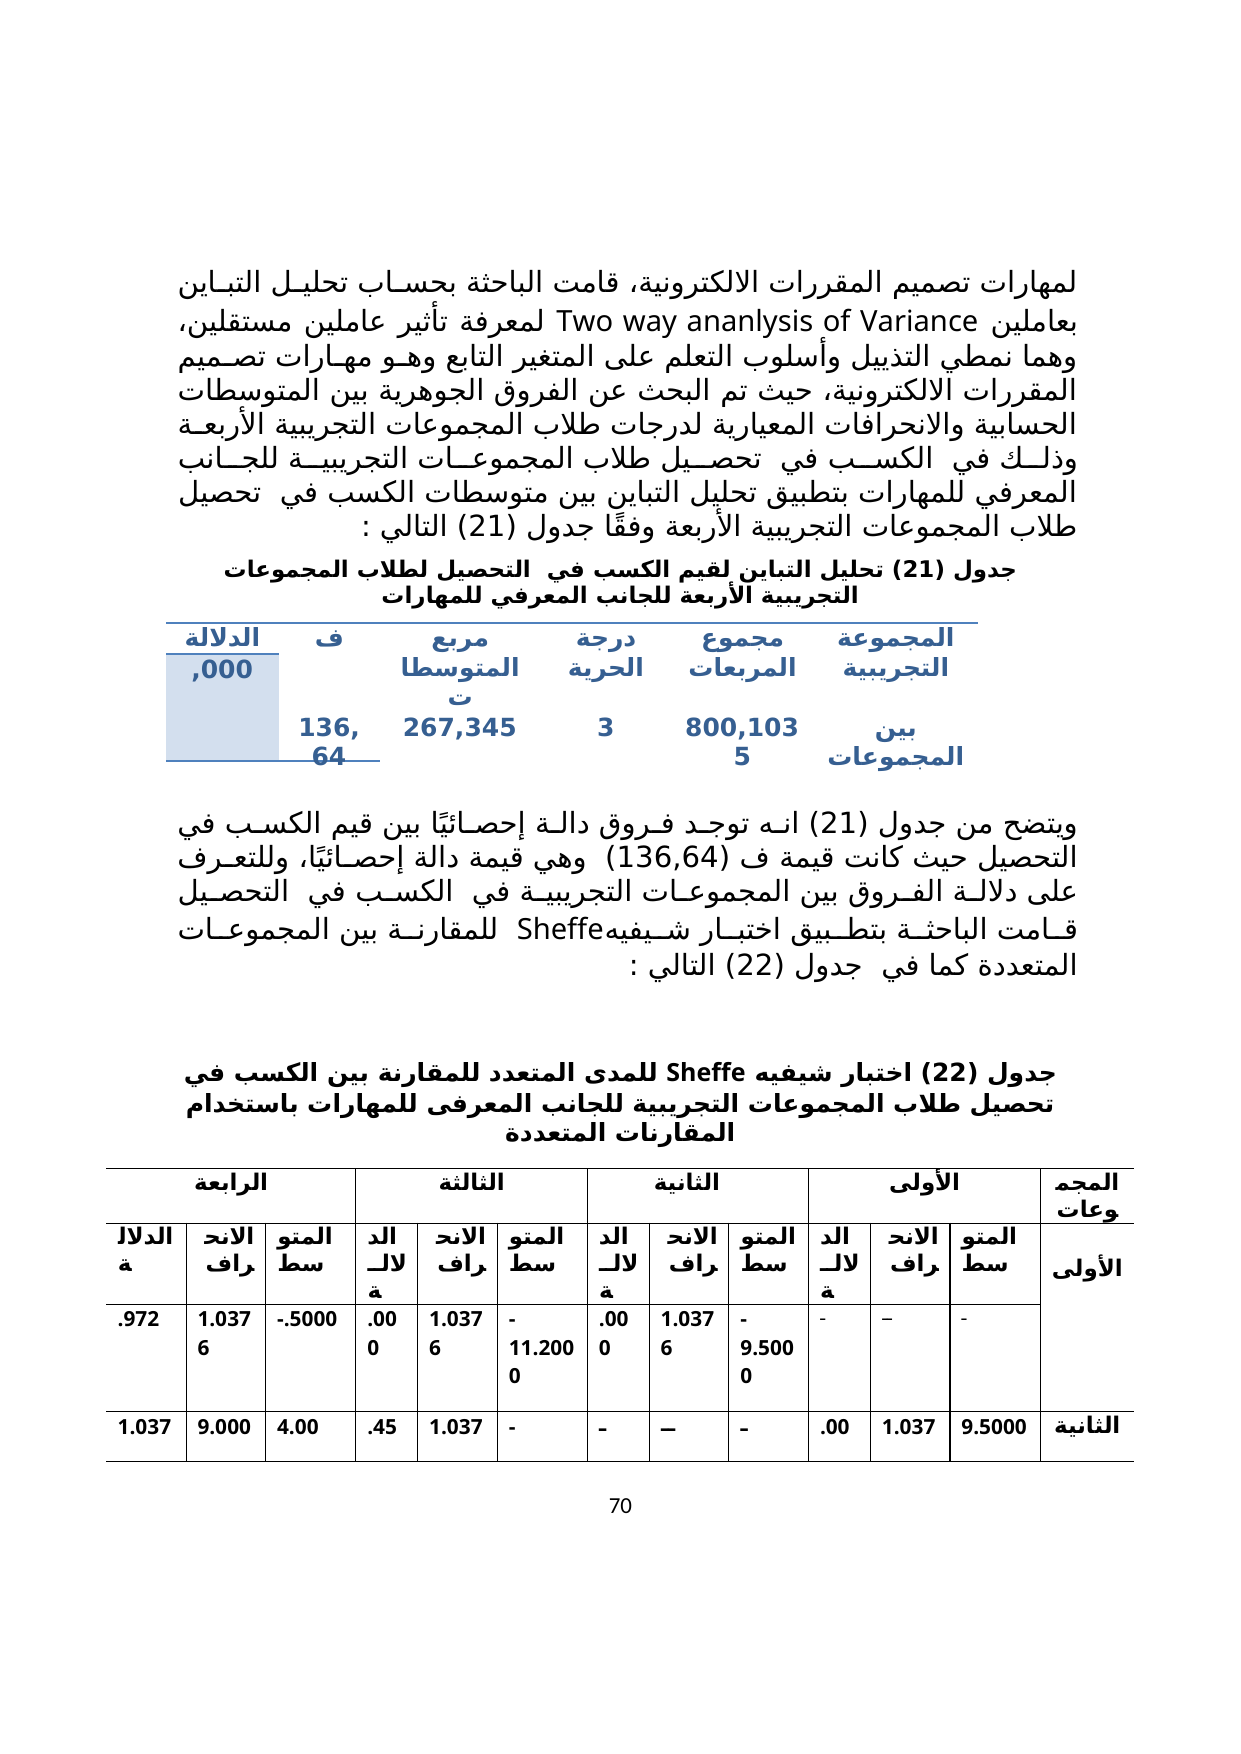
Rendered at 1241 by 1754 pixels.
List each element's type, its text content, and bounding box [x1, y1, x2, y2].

table_cell بين المجموعات [813, 711, 978, 760]
table_header الرابعة [106, 1169, 355, 1222]
table_cell المتوسط [729, 1224, 808, 1303]
table_cell 267,345 [380, 711, 540, 760]
table_cell .000 [588, 1305, 649, 1411]
table_cell 1.0376 [418, 1305, 497, 1411]
table_header الثالثة [356, 1169, 587, 1222]
table_header الثانية [588, 1169, 808, 1222]
table_cell المتوسط [266, 1224, 355, 1303]
table_header مربع المتوسطات [380, 624, 540, 711]
table_cell المتوسط [498, 1224, 587, 1303]
table_cell الانحراف [187, 1224, 265, 1303]
table_header درجة الحرية [540, 624, 671, 711]
table_cell الأولى [1041, 1224, 1134, 1411]
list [177, 266, 1078, 543]
table_cell .000 [356, 1305, 417, 1411]
table_cell -1.7000 [498, 1412, 587, 1461]
table_cell المتوسط [951, 1224, 1040, 1303]
table_cell الدلالة [588, 1224, 649, 1303]
table_cell .972 [106, 1305, 186, 1411]
table_header المجموعة التجريبية [813, 624, 978, 711]
table_cell 1.0376 [650, 1305, 728, 1411]
table_cell ـ [588, 1412, 649, 1461]
table_cell 1.0376 [106, 1412, 186, 1461]
table_cell 000, [166, 655, 279, 760]
table_header المجموعات [1041, 1169, 1134, 1222]
table_cell ــ [871, 1305, 949, 1411]
table_cell 136,64 [279, 711, 379, 760]
table_cell -11.2000 [498, 1305, 587, 1411]
list جدول (21) تحليل التباين لقيم الكسب في التحصيل لطلاب المجموعات التجريبية الأربعة للجانب المعرفي للمهارات [177, 556, 1063, 609]
table_cell 1.0376 [187, 1305, 265, 1411]
table_cell -.5000 [266, 1305, 355, 1411]
table_cell ـ [809, 1305, 870, 1411]
list جدول (22) اختبار شيفيه Sheffe للمدى المتعدد للمقارنة بين الكسب في تحصيل طلاب المجموعات التجريبية للجانب المعرفى للمهارات باستخدام المقارنات المتعددة [177, 1055, 1063, 1147]
table_cell الثانية [1041, 1412, 1134, 1461]
table_cell ـ [729, 1412, 808, 1461]
table_cell الدلالة [809, 1224, 870, 1303]
table_cell الدلالة [356, 1224, 417, 1303]
table_cell الانحراف [650, 1224, 728, 1303]
table_cell 9.5000 [951, 1412, 1040, 1461]
table_cell الانحراف [418, 1224, 497, 1303]
table_cell 3 [540, 711, 671, 760]
table_cell .000 [809, 1412, 870, 1461]
table_cell 1.0376 [871, 1412, 949, 1461]
table_cell الدلالة [106, 1224, 186, 1303]
table_cell -9.5000 [729, 1305, 808, 1411]
table_header مجموع المربعات [671, 624, 813, 711]
table_cell ـ [951, 1305, 1040, 1411]
table_cell ــ [650, 1412, 728, 1461]
table_cell .453 [356, 1412, 417, 1461]
table_cell 4.00 [266, 1412, 355, 1461]
table_cell 1.0376 [418, 1412, 497, 1461]
table_header الأولى [809, 1169, 1040, 1222]
list ويتضح من جدول (21) انه توجد فروق دالة إحصائيًا بين قيم الكسب في التحصيل حيث كانت قيمة ف (136,64) وهي قيمة دالة إحصائيًا، وللتعرف على دلالة الفروق بين المجموعات التجريبية في الكسب في التحصيل قامت الباحثة بتطبيق اختبار شيفيهSheffe للمقارنة بين المجموعات المتعددة كما في جدول (22) التالي : [177, 806, 1078, 982]
table_cell الانحراف [871, 1224, 949, 1303]
table_header الدلالة [166, 624, 279, 653]
table_header ف [279, 624, 379, 711]
table_cell 800,1035 [671, 711, 813, 760]
table_cell 9.0000 [187, 1412, 265, 1461]
